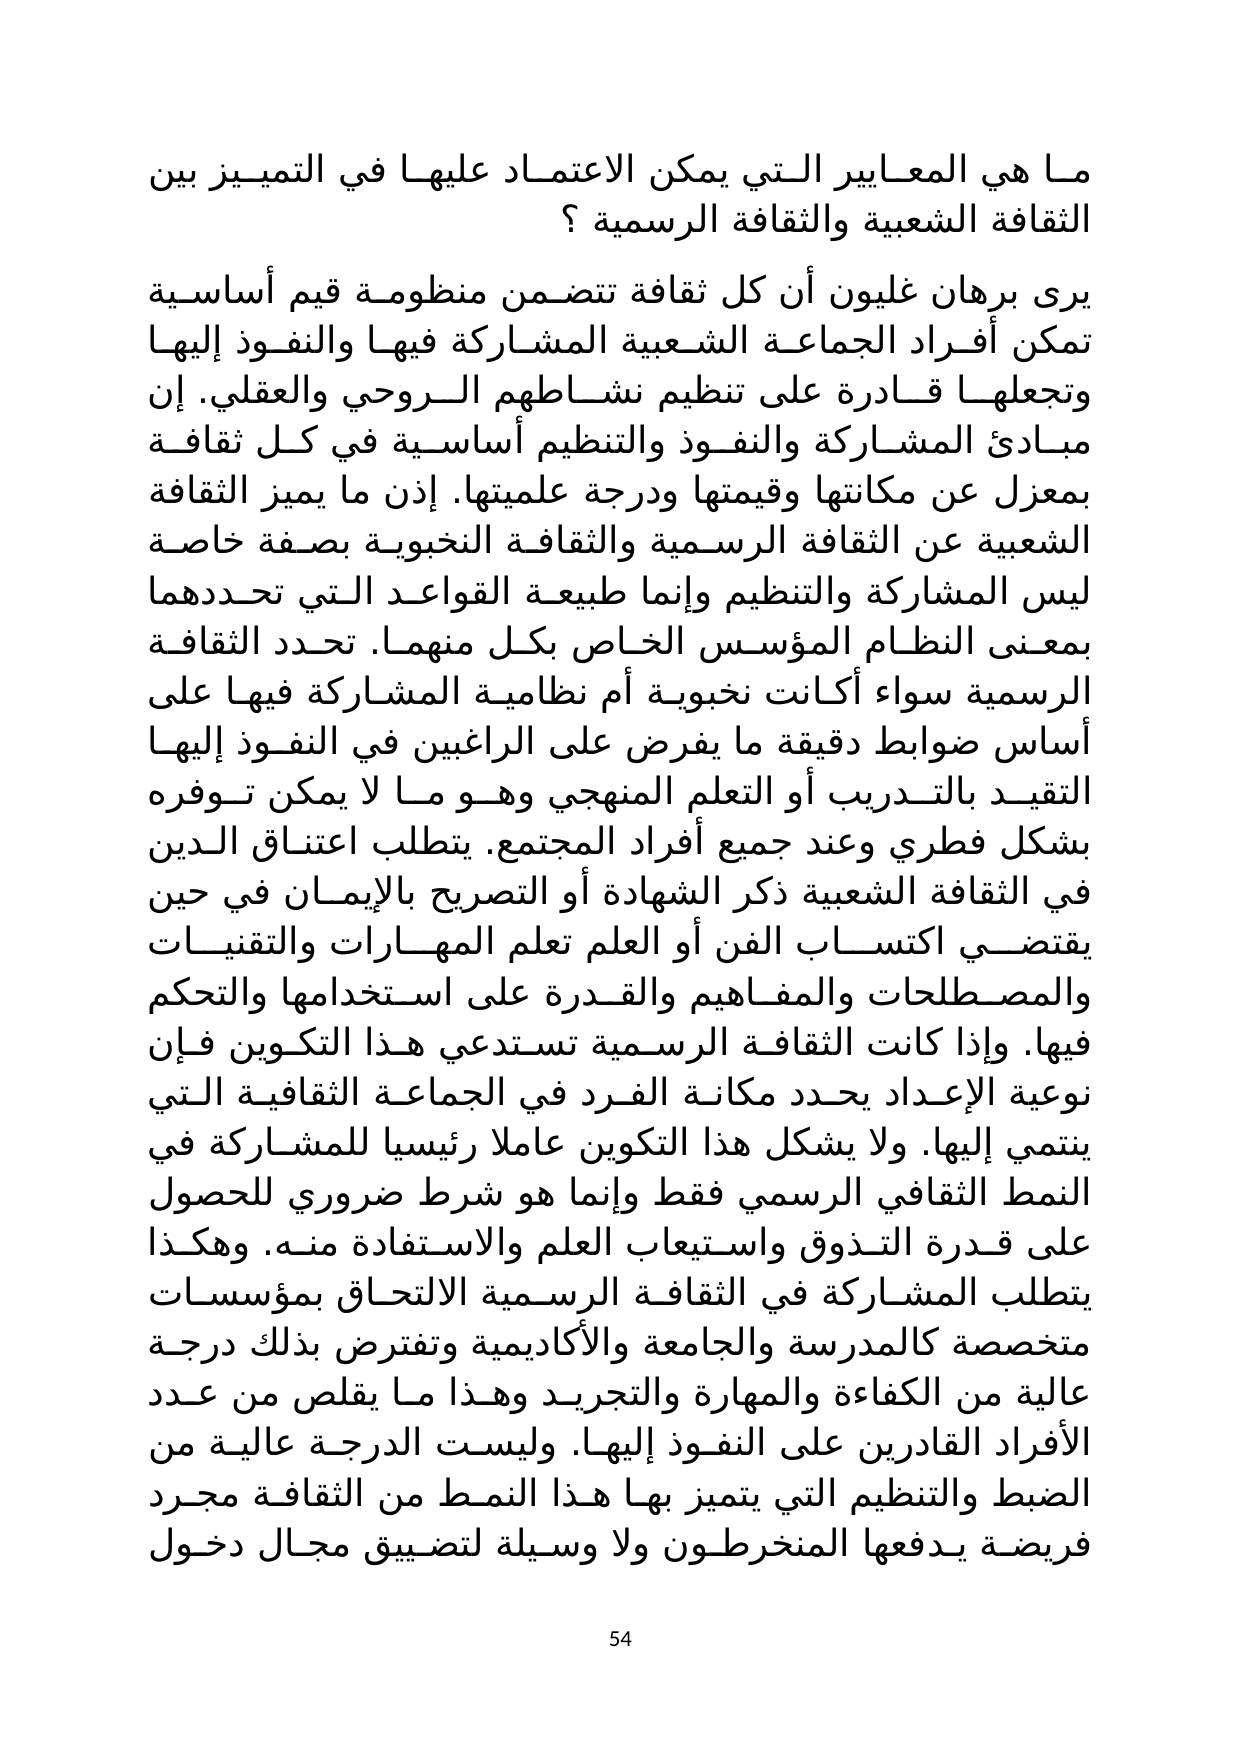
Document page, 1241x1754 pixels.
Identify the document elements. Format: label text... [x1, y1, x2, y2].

text ما هي المعايير التي يمكن الاعتماد عليها في التمييز بين الثقافة الشعبية والثقافة الرسمية ؟ [148, 148, 1093, 241]
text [148, 269, 1093, 1565]
